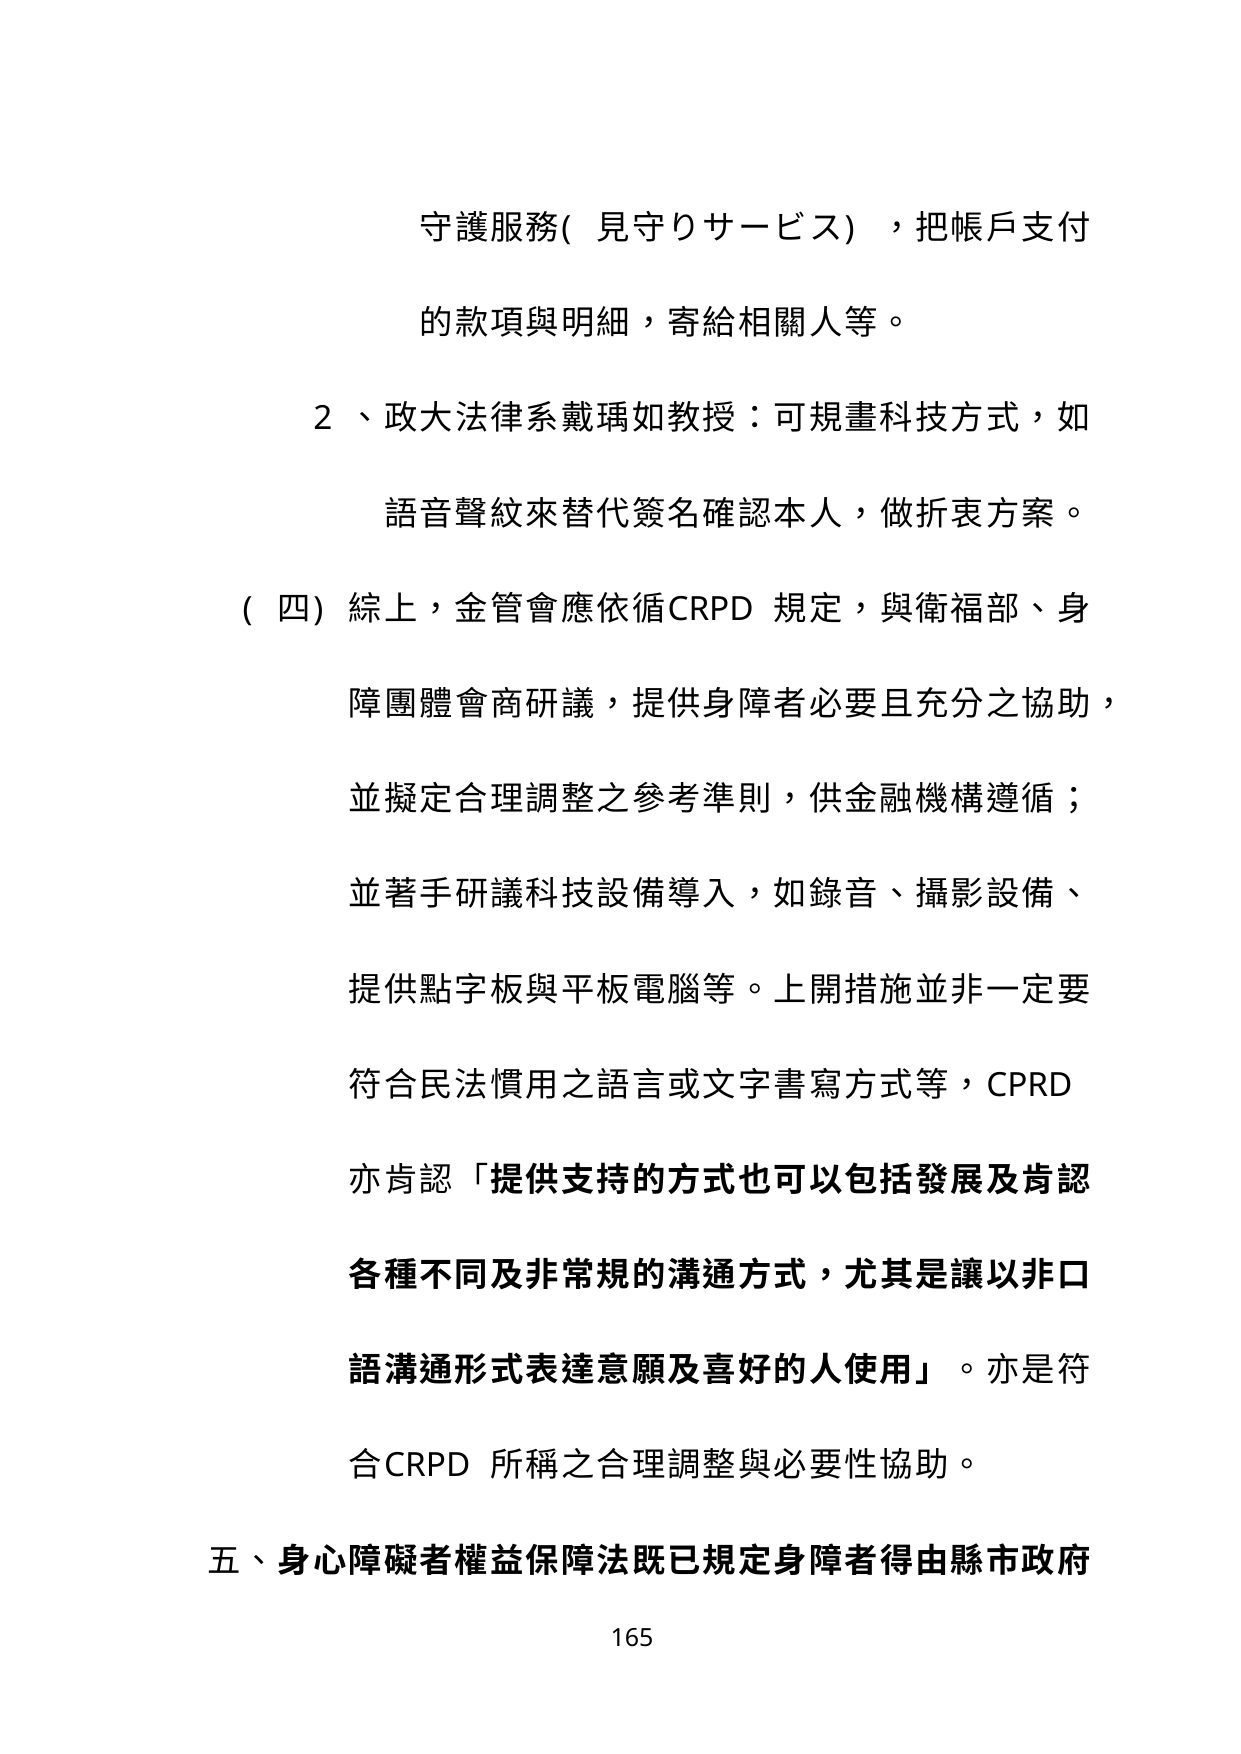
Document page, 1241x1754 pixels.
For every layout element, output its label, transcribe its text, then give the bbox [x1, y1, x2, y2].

subtitle 日本金融機構之作法：1.關於視覺障礙者開戶時，由金融機構員工代筆書寫。2.生物認證：Aeon銀行使用指紋與靜脈做認證。3.守護服務(見守りサービス)，把帳戶支付的款項與明細，寄給相關人等。 [296, 177, 1092, 368]
subtitle 政大法律系戴瑀如教授：可規畫科技方式，如語音聲紋來替代簽名確認本人，做折衷方案。 [296, 368, 1092, 558]
subtitle 綜上，金管會應依循CRPD規定，與衛福部、身障團體會商研議，提供身障者必要且充分之協助，並擬定合理調整之參考準則，供金融機構遵循；並著手研議科技設備導入，如錄音、攝影設備、提供點字板與平板電腦等。上開措施並非一定要符合民法慣用之語言或文字書寫方式等，CPRD亦肯認「提供支持的方式也可以包括發展及肯認各種不同及非常規的溝通方式，尤其是讓以非口語溝通形式表達意願及喜好的人使用」。亦是符合CRPD所稱之合理調整與必要性協助。 [242, 558, 1092, 1510]
